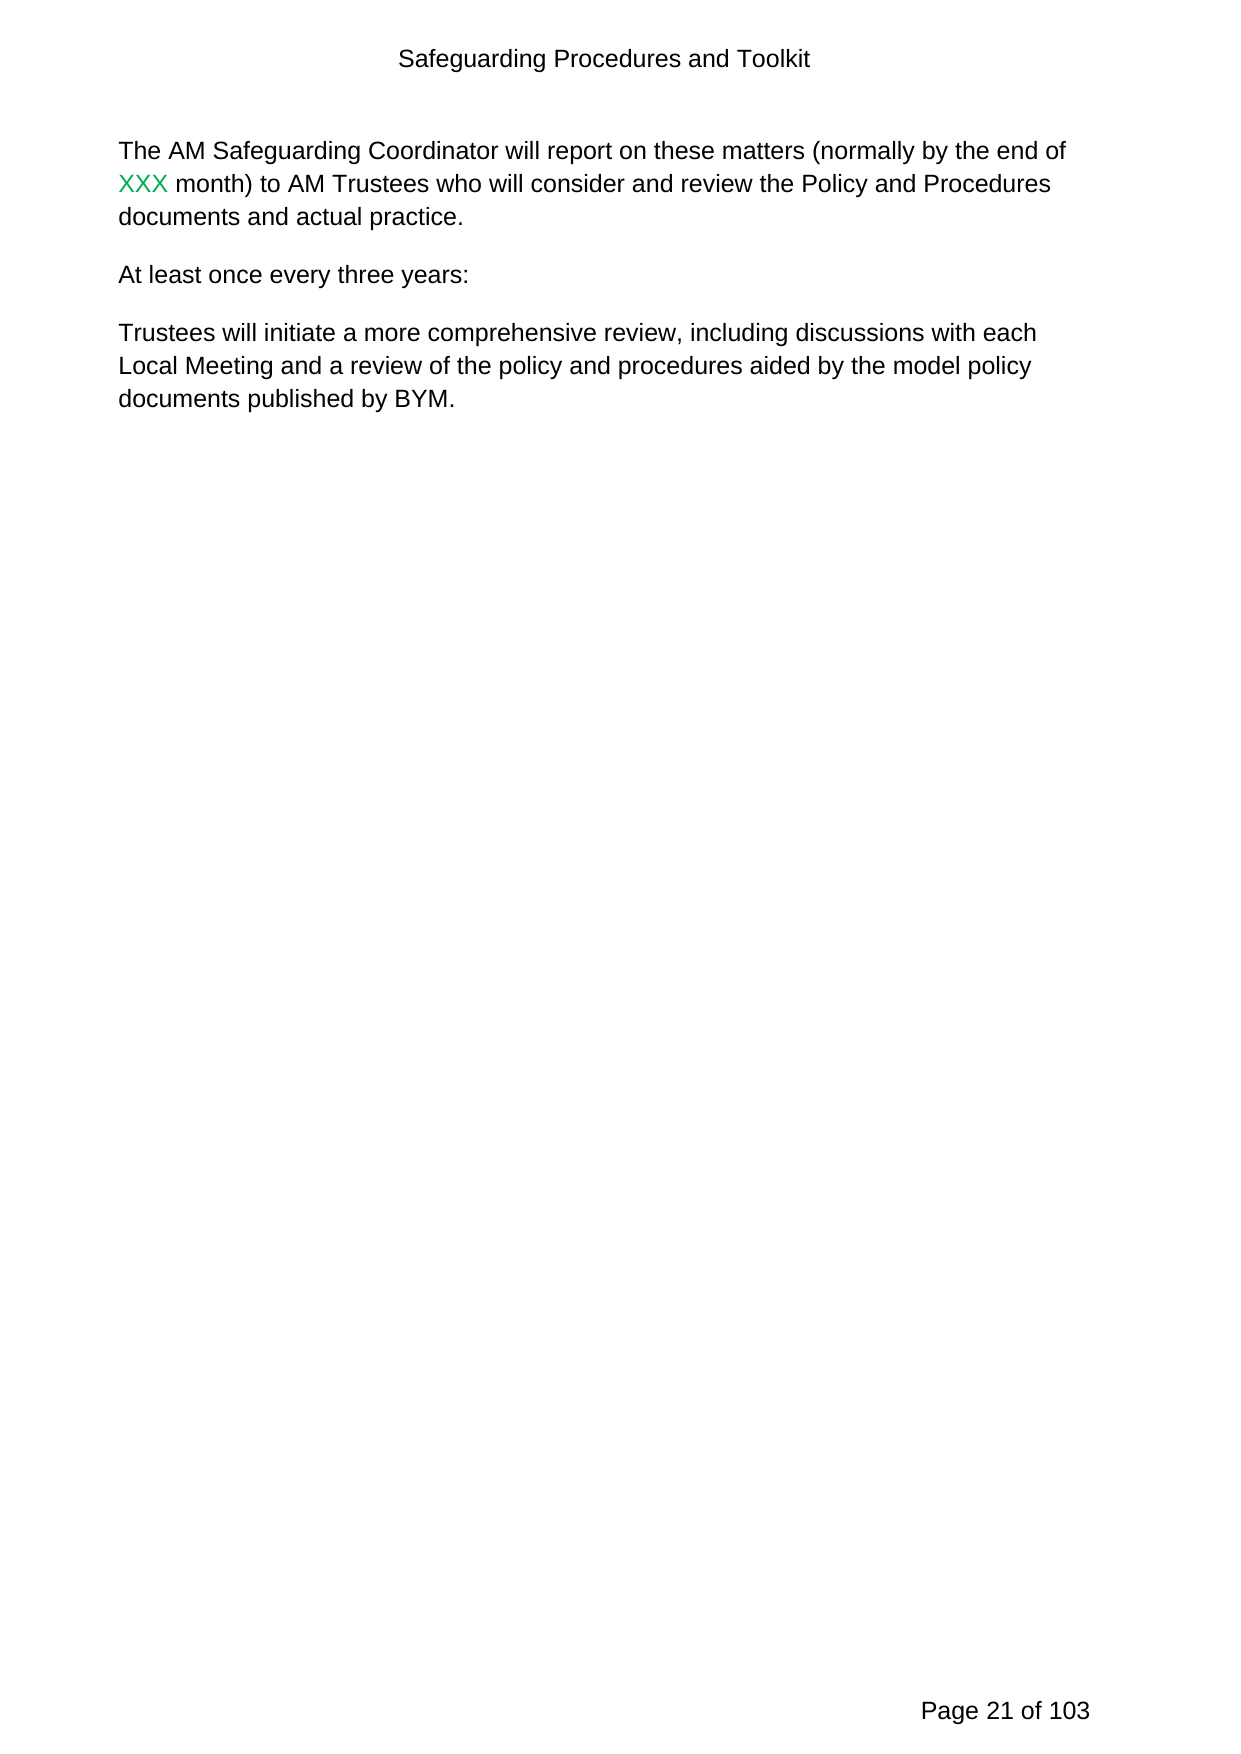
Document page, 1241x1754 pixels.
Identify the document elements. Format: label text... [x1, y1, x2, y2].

text At least once every three years: [118, 260, 1090, 289]
text Trustees will initiate a more comprehensive review, including discussions with each Local Meeting and a review of the policy and procedures aided by the model policy documents published by BYM. [118, 318, 1090, 413]
text The AM Safeguarding Coordinator will report on these matters (normally by the end of XXX month) to AM Trustees who will consider and review the Policy and Procedures documents and actual practice. [118, 136, 1090, 231]
